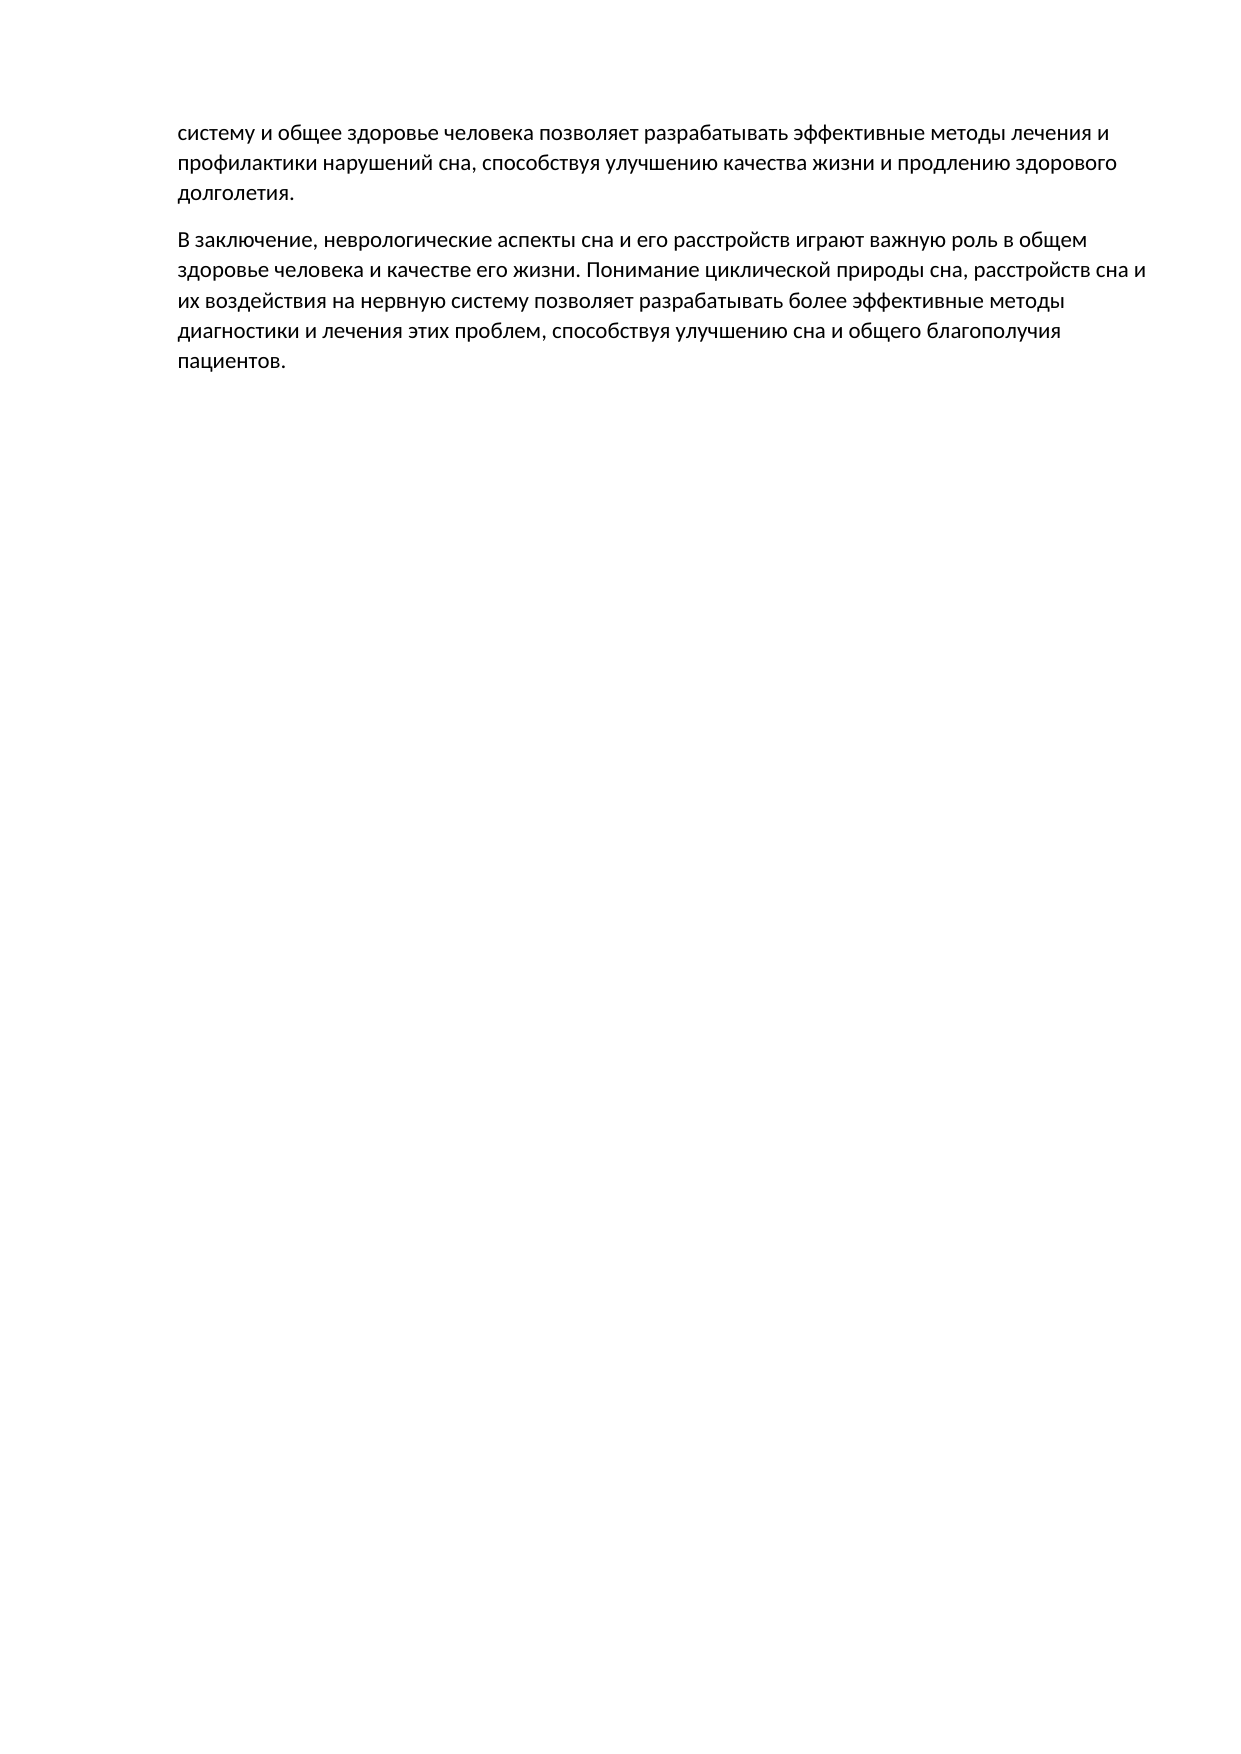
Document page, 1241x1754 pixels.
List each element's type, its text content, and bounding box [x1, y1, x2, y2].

text В заключение, неврологические аспекты сна и его расстройств играют важную роль в общем здоровье человека и качестве его жизни. Понимание циклической природы сна, расстройств сна и их воздействия на нервную систему позволяет разрабатывать более эффективные методы диагностики и лечения этих проблем, способствуя улучшению сна и общего благополучия пациентов. [177, 225, 1152, 374]
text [177, 118, 1152, 207]
